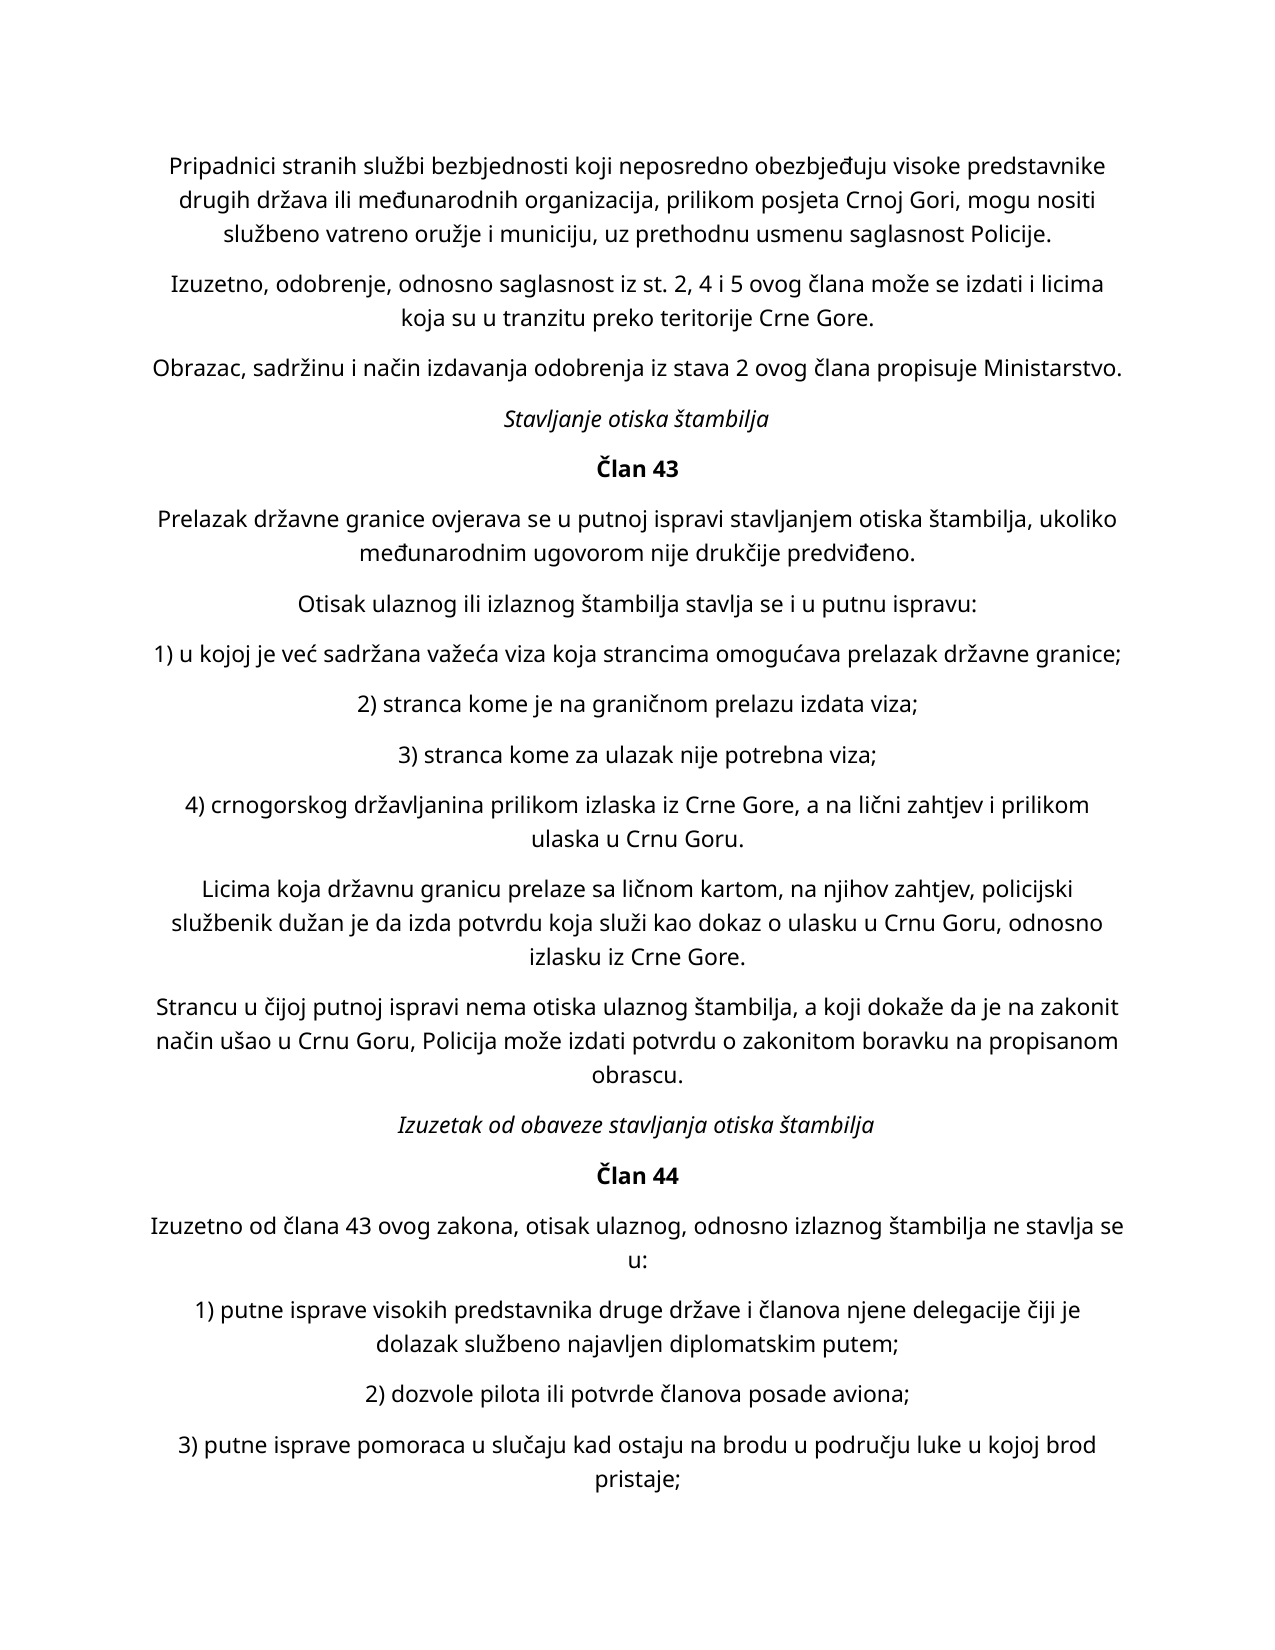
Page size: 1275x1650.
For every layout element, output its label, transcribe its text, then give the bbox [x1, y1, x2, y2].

text 2) dozvole pilota ili potvrde članova posade aviona; [150, 1378, 1125, 1409]
text Pripadnici stranih službi bezbjednosti koji neposredno obezbjeđuju visoke predstavnike drugih država ili međunarodnih organizacija, prilikom posjeta Crnoj Gori, mogu nositi službeno vatreno oružje i municiju, uz prethodnu usmenu saglasnost Policije. [150, 150, 1125, 249]
text 3) putne isprave pomoraca u slučaju kad ostaju na brodu u području luke u kojoj brod pristaje; [150, 1429, 1125, 1494]
text Izuzetak od obaveze stavljanja otiska štambilja [150, 1109, 1125, 1140]
text 2) stranca kome je na graničnom prelazu izdata viza; [150, 688, 1125, 719]
text Obrazac, sadržinu i način izdavanja odobrenja iz stava 2 ovog člana propisuje Ministarstvo. [150, 352, 1125, 383]
text Izuzetno od člana 43 ovog zakona, otisak ulaznog, odnosno izlaznog štambilja ne stavlja se u: [150, 1210, 1125, 1275]
text Član 44 [150, 1159, 1125, 1191]
text Otisak ulaznog ili izlaznog štambilja stavlja se i u putnu ispravu: [150, 587, 1125, 619]
text Licima koja državnu granicu prelaze sa ličnom kartom, na njihov zahtjev, policijski službenik dužan je da izda potvrdu koja služi kao dokaz o ulasku u Crnu Goru, odnosno izlasku iz Crne Gore. [150, 873, 1125, 972]
text Prelazak državne granice ovjerava se u putnoj ispravi stavljanjem otiska štambilja, ukoliko međunarodnim ugovorom nije drukčije predviđeno. [150, 503, 1125, 568]
text Član 43 [150, 453, 1125, 484]
text 3) stranca kome za ulazak nije potrebna viza; [150, 739, 1125, 770]
text Strancu u čijoj putnoj ispravi nema otiska ulaznog štambilja, a koji dokaže da je na zakonit način ušao u Crnu Goru, Policija može izdati potvrdu o zakonitom boravku na propisanom obrascu. [150, 991, 1125, 1090]
text 4) crnogorskog državljanina prilikom izlaska iz Crne Gore, a na lični zahtjev i prilikom ulaska u Crnu Goru. [150, 789, 1125, 854]
text Stavljanje otiska štambilja [150, 402, 1125, 434]
text Izuzetno, odobrenje, odnosno saglasnost iz st. 2, 4 i 5 ovog člana može se izdati i licima koja su u tranzitu preko teritorije Crne Gore. [150, 268, 1125, 333]
text 1) u kojoj je već sadržana važeća viza koja strancima omogućava prelazak državne granice; [150, 638, 1125, 669]
text 1) putne isprave visokih predstavnika druge države i članova njene delegacije čiji je dolazak službeno najavljen diplomatskim putem; [150, 1294, 1125, 1359]
